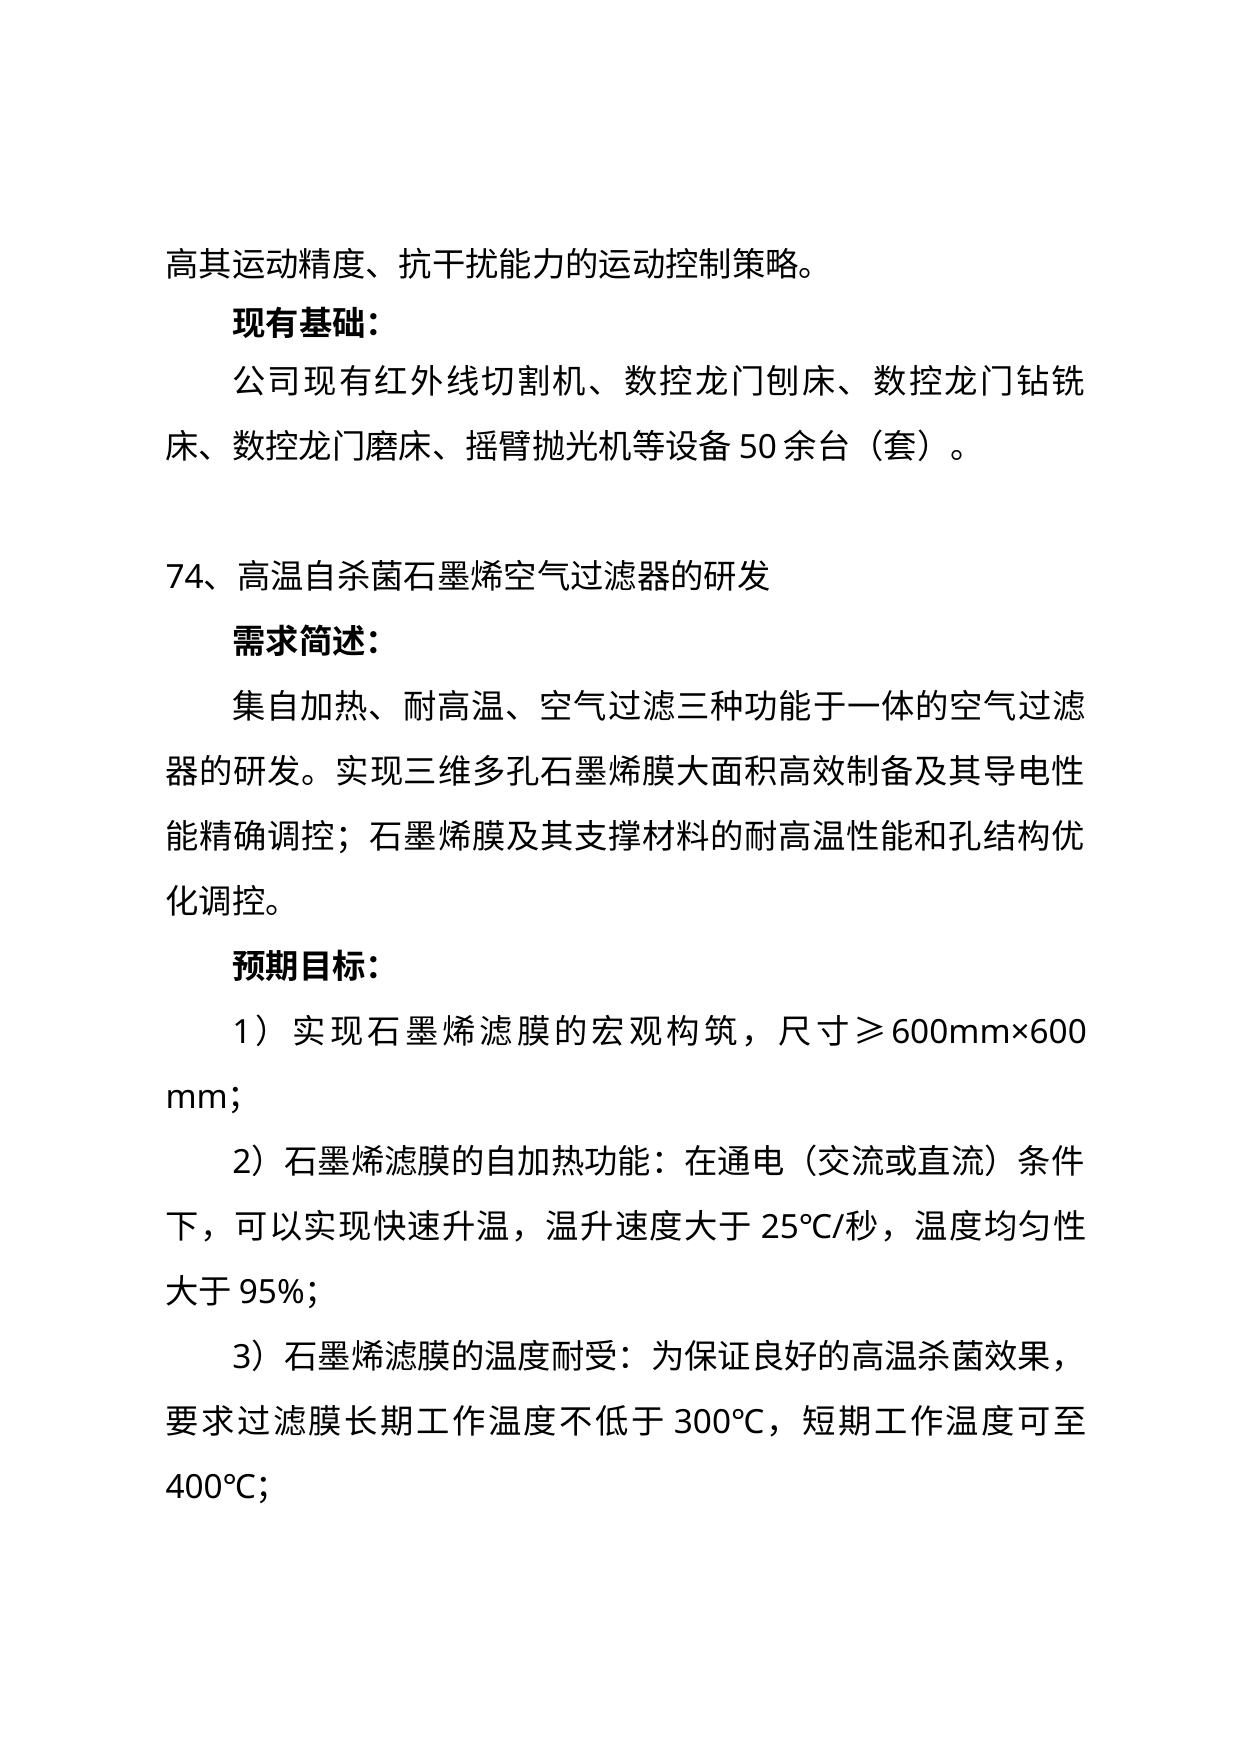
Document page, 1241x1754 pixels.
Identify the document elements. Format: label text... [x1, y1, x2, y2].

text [165, 230, 1087, 288]
list 集自加热、耐高温、空气过滤三种功能于一体的空气过滤器的研发。实现三维多孔石墨烯膜大面积高效制备及其导电性能精确调控；石墨烯膜及其支撑材料的耐高温性能和孔结构优化调控。 [165, 672, 1087, 932]
list 2）石墨烯滤膜的自加热功能：在通电（交流或直流）条件下，可以实现快速升温，温升速度大于25℃/秒，温度均匀性大于95%； [165, 1127, 1087, 1322]
text 现有基础： [165, 288, 1087, 347]
list 3）石墨烯滤膜的温度耐受：为保证良好的高温杀菌效果，要求过滤膜长期工作温度不低于300℃，短期工作温度可至400℃； [165, 1322, 1087, 1517]
text 需求简述： [165, 607, 1087, 672]
text 74、高温自杀菌石墨烯空气过滤器的研发 [165, 542, 1087, 607]
text 预期目标： [165, 932, 1087, 997]
text 公司现有红外线切割机、数控龙门刨床、数控龙门钻铣床、数控龙门磨床、摇臂抛光机等设备50余台（套）。 [165, 347, 1087, 477]
list 1）实现石墨烯滤膜的宏观构筑，尺寸≥600mm×600 mm； [165, 997, 1087, 1127]
